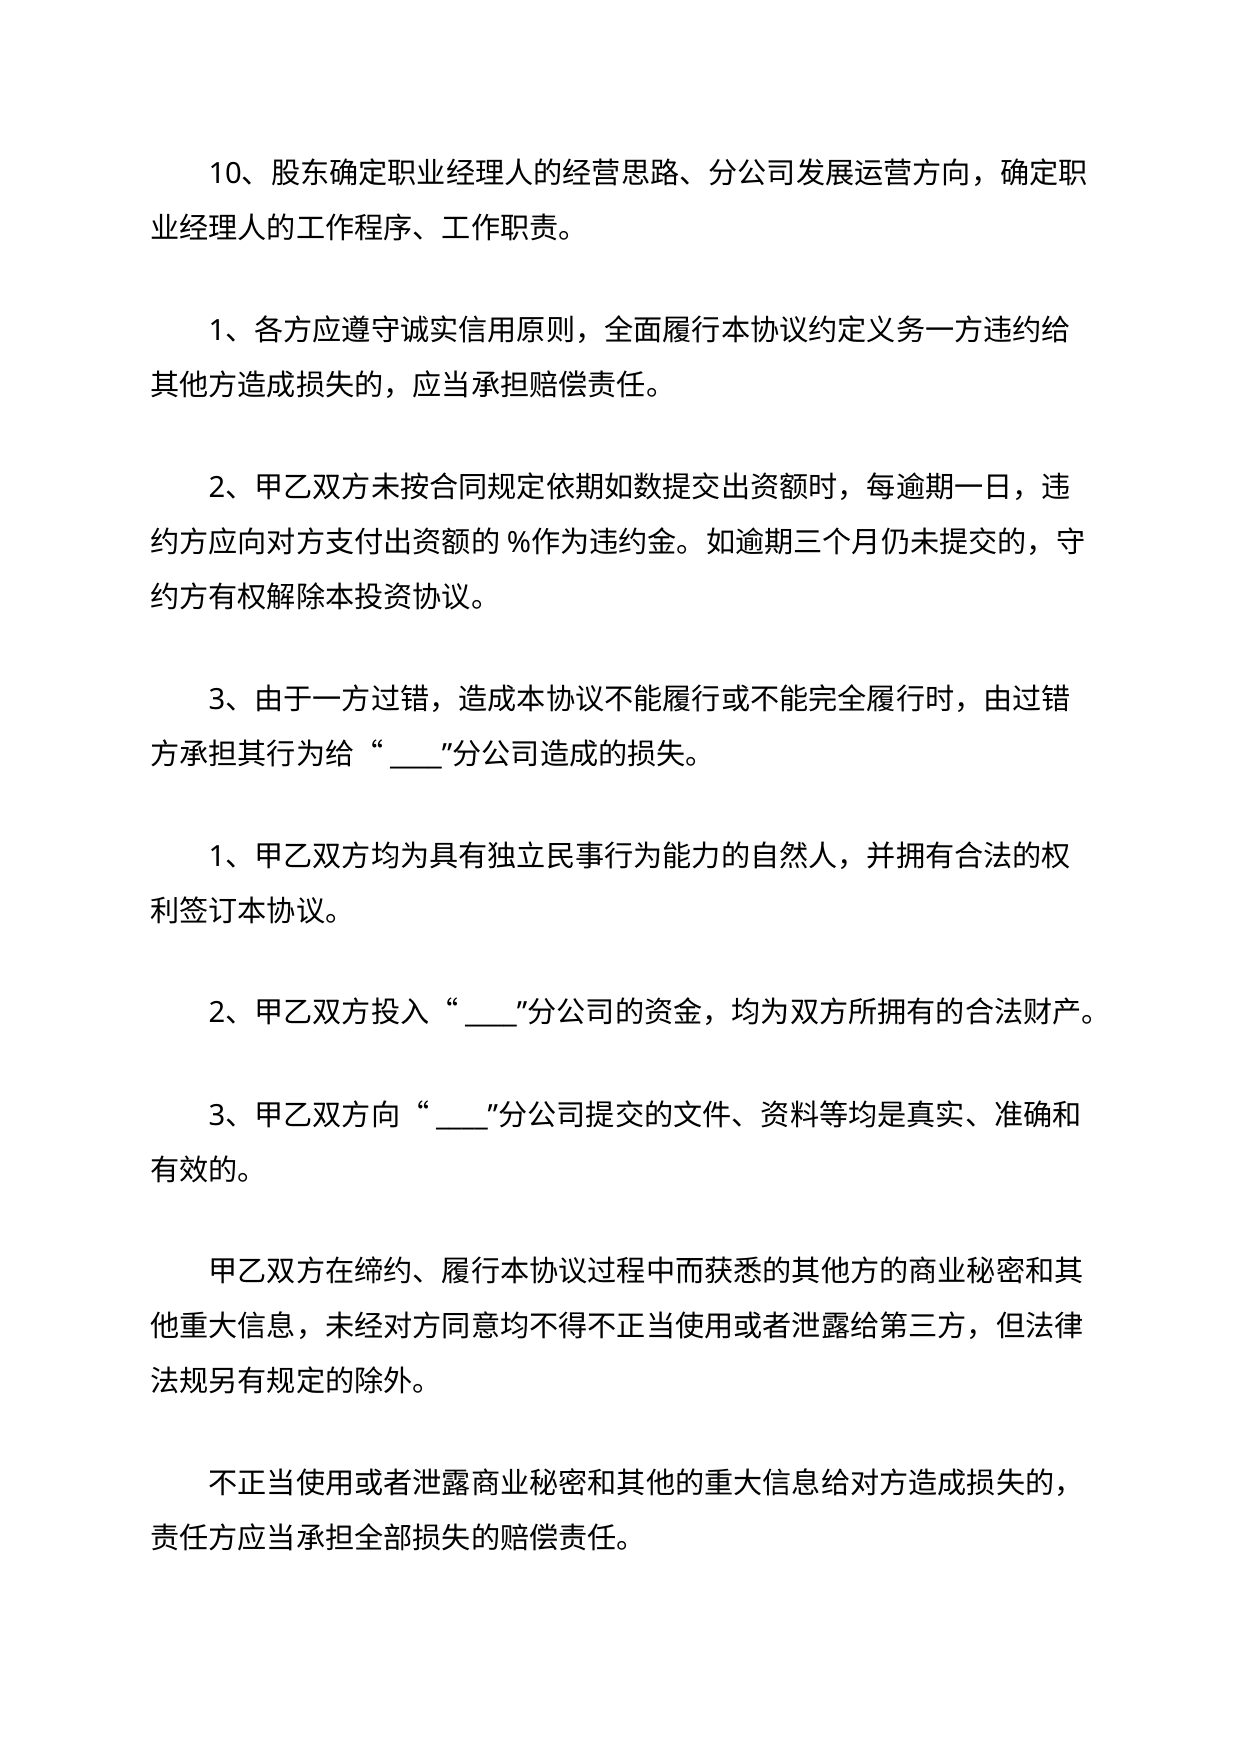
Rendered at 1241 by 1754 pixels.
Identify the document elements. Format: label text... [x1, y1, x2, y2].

text 2、甲乙双方未按合同规定依期如数提交出资额时，每逾期一日，违约方应向对方支付出资额的 %作为违约金。如逾期三个月仍未提交的，守约方有权解除本投资协议。 [150, 463, 1090, 616]
text 1、各方应遵守诚实信用原则，全面履行本协议约定义务一方违约给其他方造成损失的，应当承担赔偿责任。 [150, 307, 1090, 404]
text 1、甲乙双方均为具有独立民事行为能力的自然人，并拥有合法的权利签订本协议。 [150, 832, 1090, 929]
text 甲乙双方在缔约、履行本协议过程中而获悉的其他方的商业秘密和其他重大信息，未经对方同意均不得不正当使用或者泄露给第三方，但法律法规另有规定的除外。 [150, 1248, 1090, 1400]
text 3、甲乙双方向“ ____”分公司提交的文件、资料等均是真实、准确和有效的。 [150, 1091, 1090, 1188]
text 3、由于一方过错，造成本协议不能履行或不能完全履行时，由过错方承担其行为给“ ____”分公司造成的损失。 [150, 675, 1090, 773]
text 不正当使用或者泄露商业秘密和其他的重大信息给对方造成损失的，责任方应当承担全部损失的赔偿责任。 [150, 1459, 1090, 1557]
text 10、股东确定职业经理人的经营思路、分公司发展运营方向，确定职业经理人的工作程序、工作职责。 [150, 150, 1090, 247]
text 2、甲乙双方投入“ ____”分公司的资金，均为双方所拥有的合法财产。 [150, 989, 1090, 1031]
